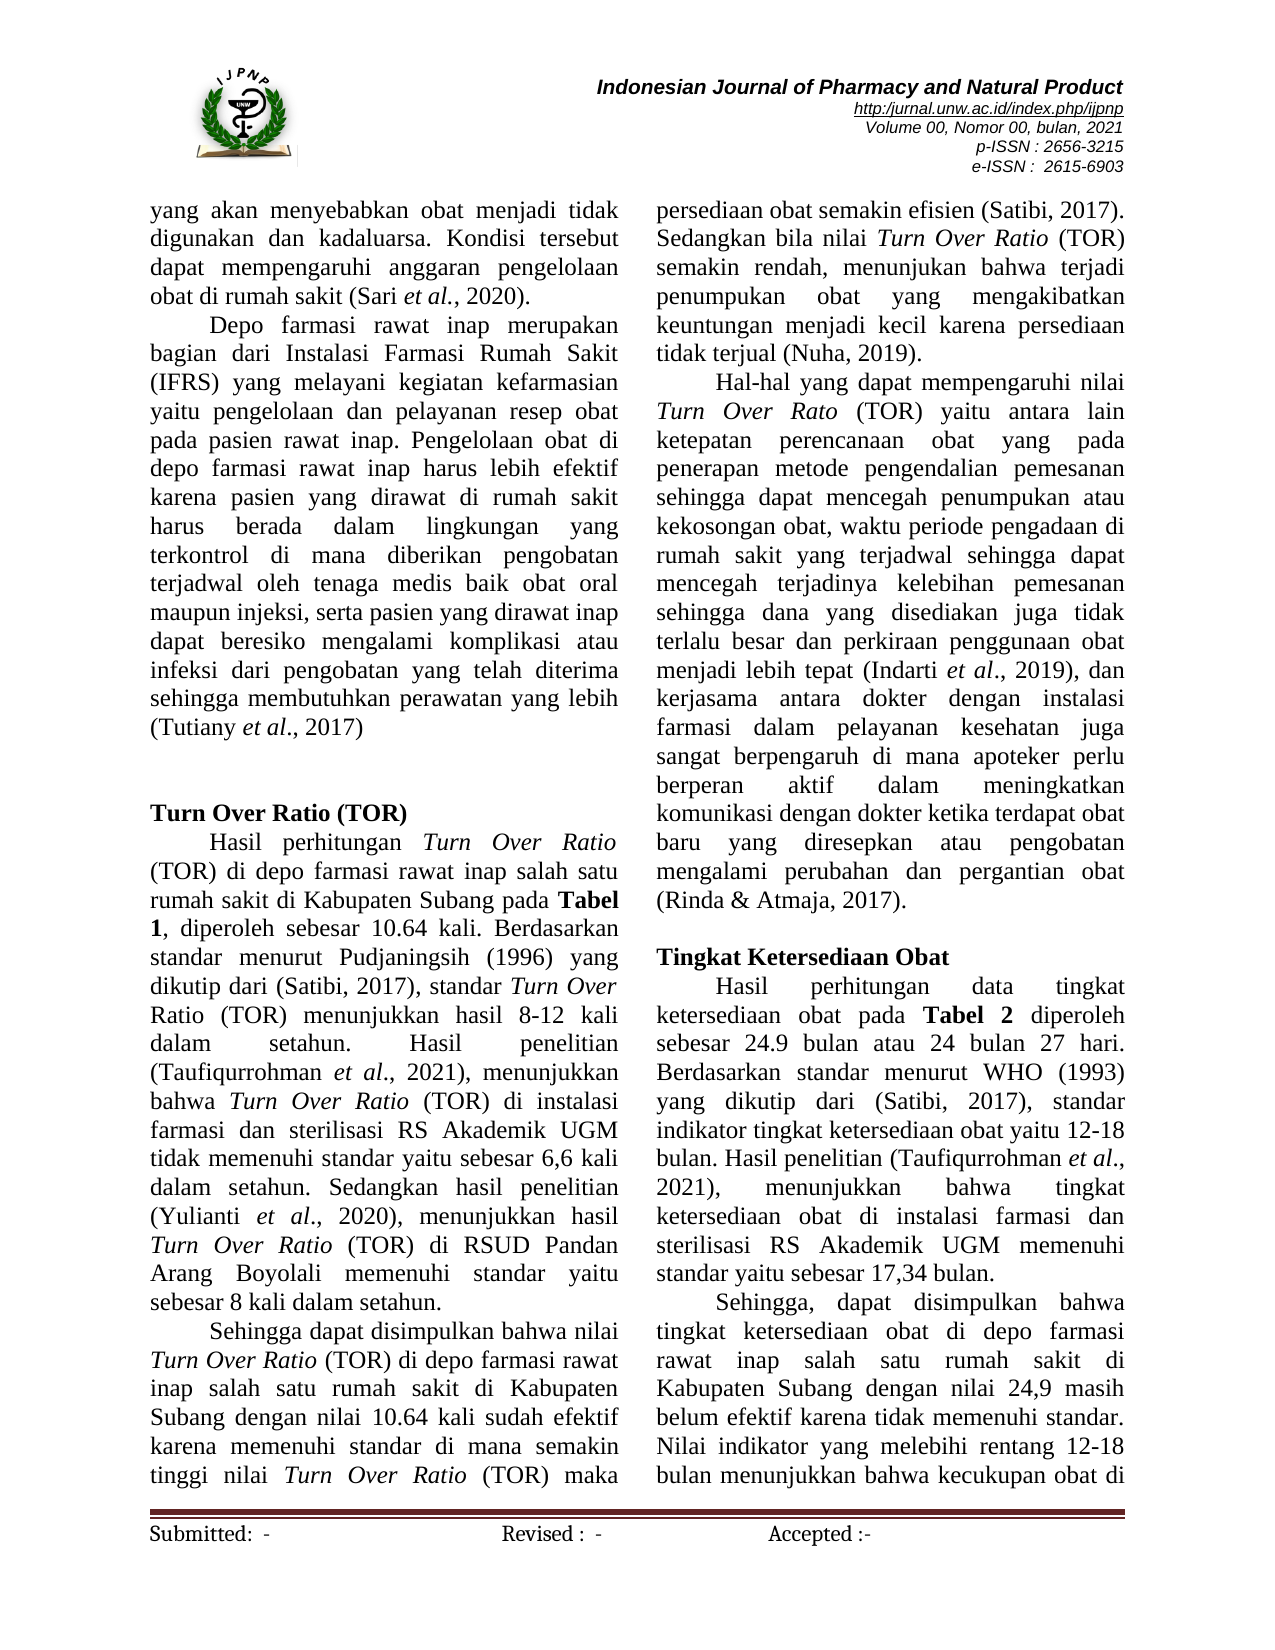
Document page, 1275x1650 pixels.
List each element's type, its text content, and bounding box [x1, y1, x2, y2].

text Depo farmasi rawat inap merupakan bagian dari Instalasi Farmasi Rumah Sakit (IFRS) yang melayani kegiatan kefarmasian yaitu pengelolaan dan pelayanan resep obat pada pasien rawat inap. Pengelolaan obat di depo farmasi rawat inap harus lebih efektif karena pasien yang dirawat di rumah sakit harus berada dalam lingkungan yang terkontrol di mana diberikan pengobatan terjadwal oleh tenaga medis baik obat oral maupun injeksi, serta pasien yang dirawat inap dapat beresiko mengalami komplikasi atau infeksi dari pengobatan yang telah diterima sehingga membutuhkan perawatan yang lebih (Tutiany et al., 2017) [150, 310, 619, 741]
text Hal-hal yang dapat mempengaruhi nilai Turn Over Rato (TOR) yaitu antara lain ketepatan perencanaan obat yang pada penerapan metode pengendalian pemesanan sehingga dapat mencegah penumpukan atau kekosongan obat, waktu periode pengadaan di rumah sakit yang terjadwal sehingga dapat mencegah terjadinya kelebihan pemesanan sehingga dana yang disediakan juga tidak terlalu besar dan perkiraan penggunaan obat menjadi lebih tepat (Indarti et al., 2019), dan kerjasama antara dokter dengan instalasi farmasi dalam pelayanan kesehatan juga sangat berpengaruh di mana apoteker perlu berperan aktif dalam meningkatkan komunikasi dengan dokter ketika terdapat obat baru yang diresepkan atau pengobatan mengalami perubahan dan pergantian obat (Rinda & Atmaja, 2017). [656, 367, 1125, 913]
text Hasil perhitungan Turn Over Ratio (TOR) di depo farmasi rawat inap salah satu rumah sakit di Kabupaten Subang pada Tabel 1, diperoleh sebesar 10.64 kali. Berdasarkan standar menurut Pudjaningsih (1996) yang dikutip dari (Satibi, 2017), standar Turn Over Ratio (TOR) menunjukkan hasil 8-12 kali dalam setahun. Hasil penelitian (Taufiqurrohman et al., 2021), menunjukkan bahwa Turn Over Ratio (TOR) di instalasi farmasi dan sterilisasi RS Akademik UGM tidak memenuhi standar yaitu sebesar 6,6 kali dalam setahun. Sedangkan hasil penelitian (Yulianti et al., 2020), menunjukkan hasil Turn Over Ratio (TOR) di RSUD Pandan Arang Boyolali memenuhi standar yaitu sebesar 8 kali dalam setahun. [150, 827, 619, 1316]
text Turn Over Ratio (TOR) [150, 798, 619, 827]
text Hasil perhitungan data tingkat ketersediaan obat pada Tabel 2 diperoleh sebesar 24.9 bulan atau 24 bulan 27 hari. Berdasarkan standar menurut WHO (1993) yang dikutip dari (Satibi, 2017), standar indikator tingkat ketersediaan obat yaitu 12-18 bulan. Hasil penelitian (Taufiqurrohman et al., 2021), menunjukkan bahwa tingkat ketersediaan obat di instalasi farmasi dan sterilisasi RS Akademik UGM memenuhi standar yaitu sebesar 17,34 bulan. [656, 971, 1125, 1287]
text Tingkat Ketersediaan Obat [656, 942, 1125, 971]
text Sehingga dapat disimpulkan bahwa nilai Turn Over Ratio (TOR) di depo farmasi rawat inap salah satu rumah sakit di Kabupaten Subang dengan nilai 10.64 kali sudah efektif karena memenuhi standar di mana semakin tinggi nilai Turn Over Ratio (TOR) maka persediaan obat semakin efisien (Satibi, 2017). Sedangkan bila nilai Turn Over Ratio (TOR) semakin rendah, menunjukan bahwa terjadi penumpukan obat yang mengakibatkan keuntungan menjadi kecil karena persediaan tidak terjual (Nuha, 2019). [656, 195, 1125, 367]
picture [187, 63, 300, 167]
text Sehingga dapat disimpulkan bahwa nilai Turn Over Ratio (TOR) di depo farmasi rawat inap salah satu rumah sakit di Kabupaten Subang dengan nilai 10.64 kali sudah efektif karena memenuhi standar di mana semakin tinggi nilai Turn Over Ratio (TOR) maka persediaan obat semakin efisien (Satibi, 2017). Sedangkan bila nilai Turn Over Ratio (TOR) semakin rendah, menunjukan bahwa terjadi penumpukan obat yang mengakibatkan keuntungan menjadi kecil karena persediaan tidak terjual (Nuha, 2019). [150, 1316, 619, 1488]
